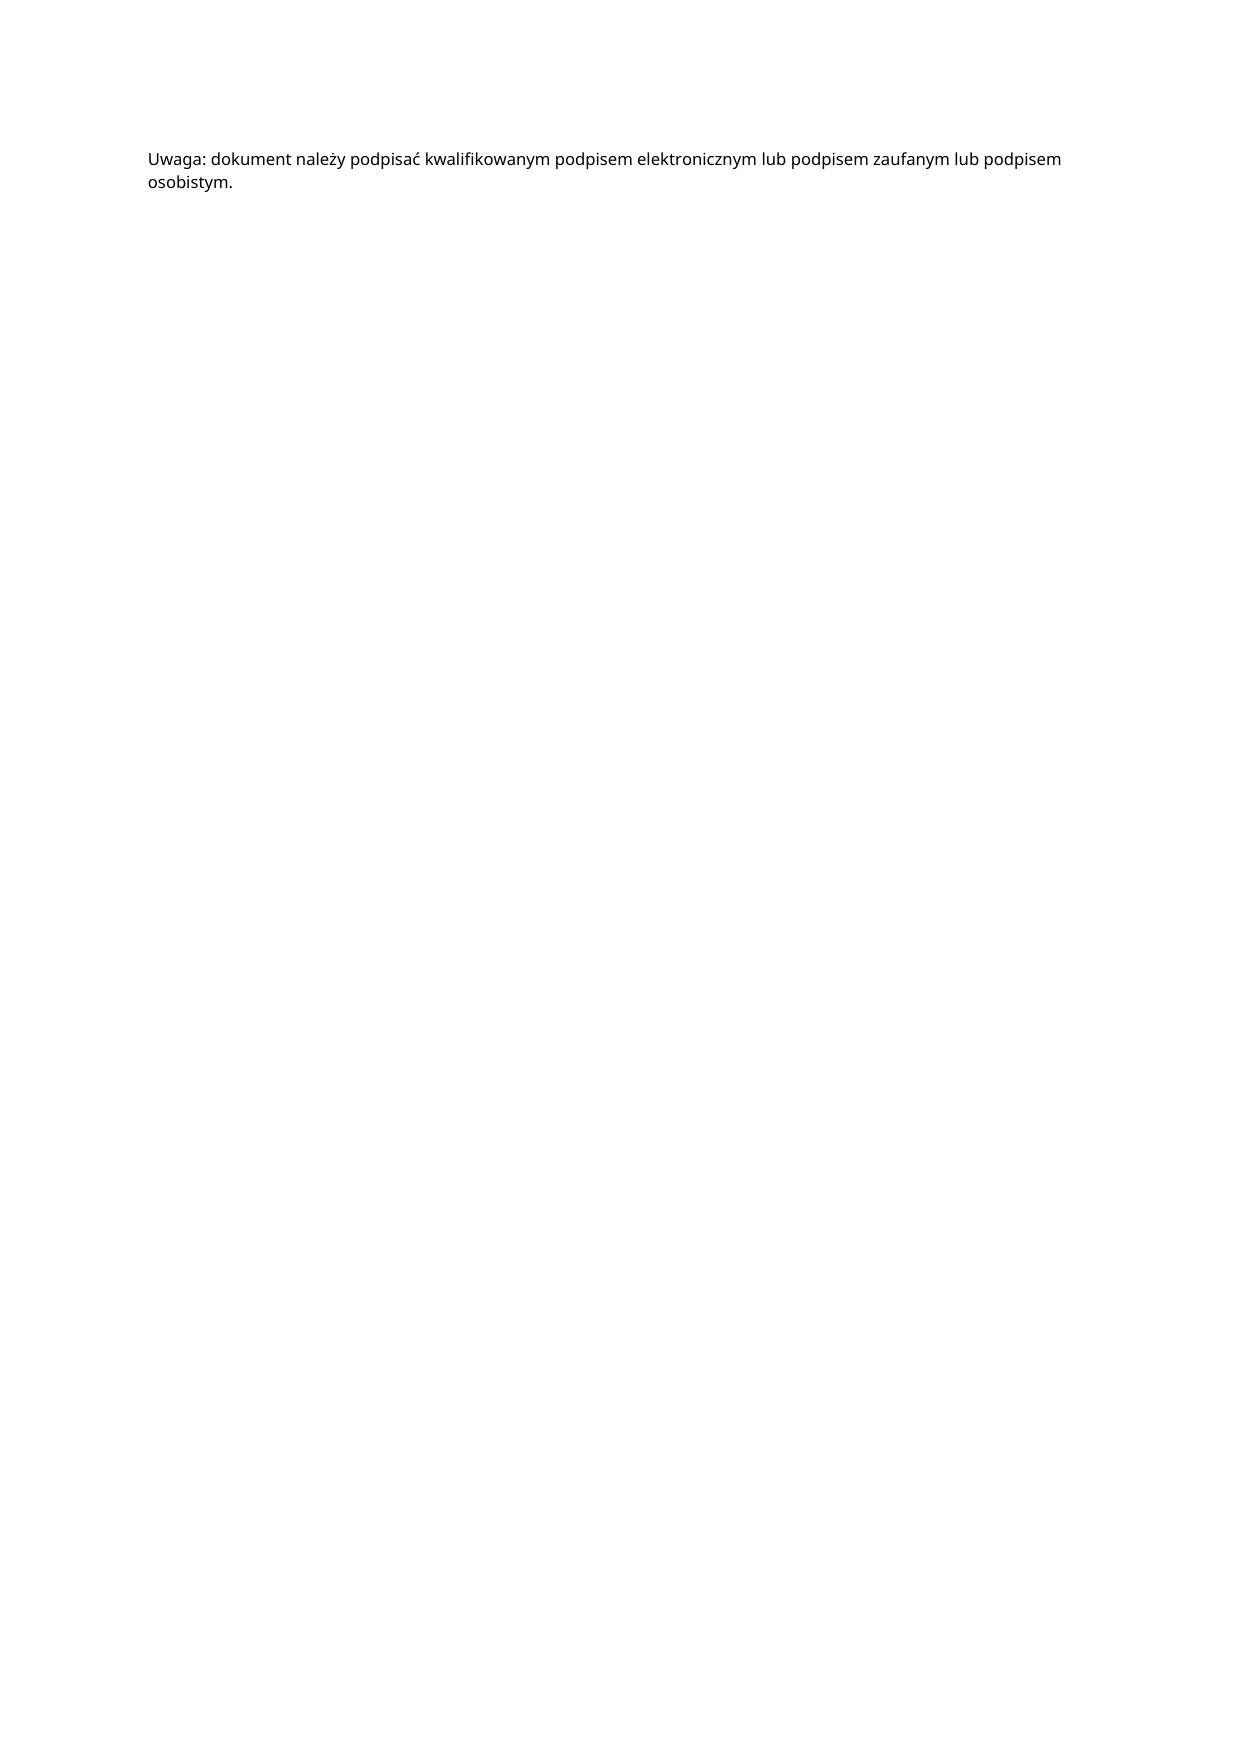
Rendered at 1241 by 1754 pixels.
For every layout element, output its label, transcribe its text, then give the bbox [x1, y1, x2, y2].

text Uwaga: dokument należy podpisać kwalifikowanym podpisem elektronicznym lub podpisem zaufanym lub podpisem osobistym. [148, 148, 1093, 193]
